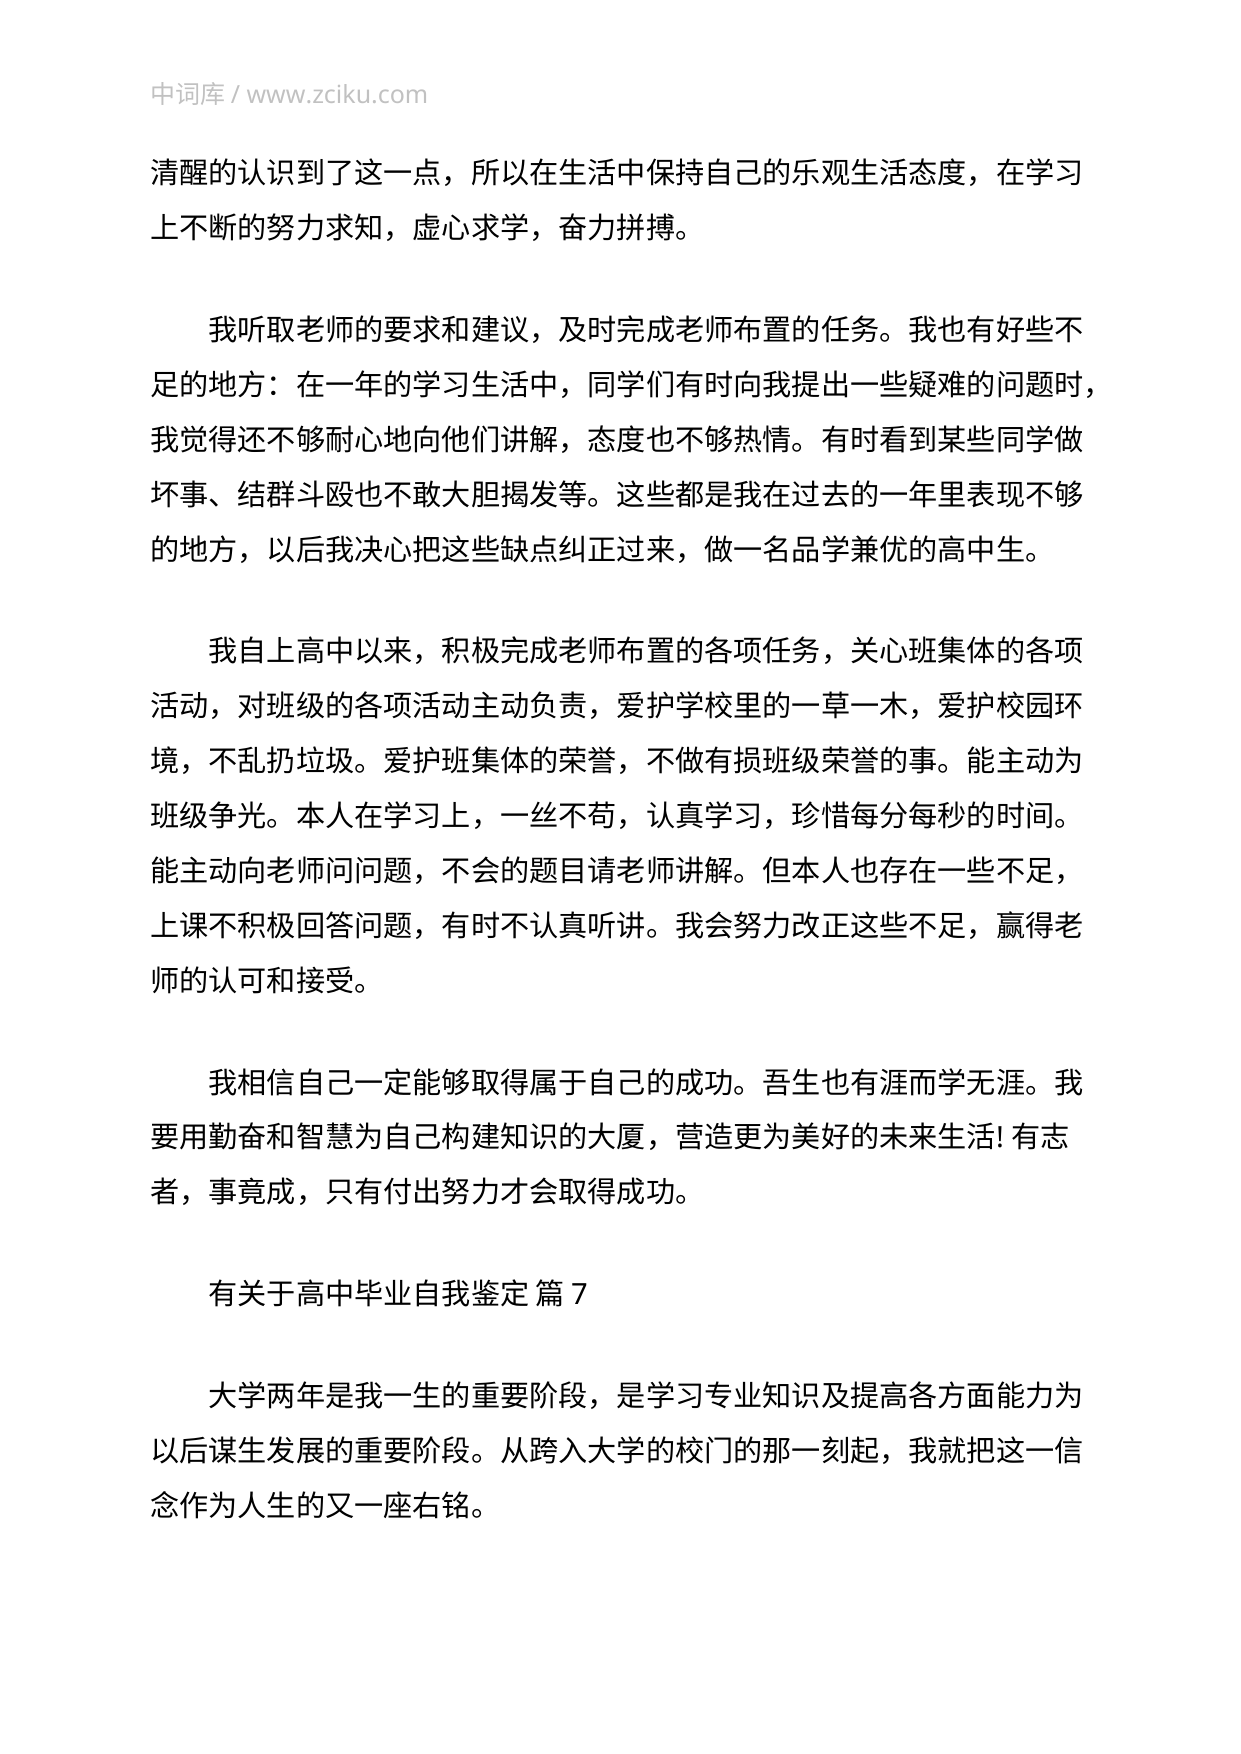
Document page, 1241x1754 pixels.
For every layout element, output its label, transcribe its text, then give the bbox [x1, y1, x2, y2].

text 我相信自己一定能够取得属于自己的成功。吾生也有涯而学无涯。我要用勤奋和智慧为自己构建知识的大厦，营造更为美好的未来生活! 有志者，事竟成，只有付出努力才会取得成功。 [150, 1059, 1090, 1211]
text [150, 150, 1090, 247]
text 有关于高中毕业自我鉴定 篇7 [150, 1271, 1090, 1313]
text 我听取老师的要求和建议，及时完成老师布置的任务。我也有好些不足的地方：在一年的学习生活中，同学们有时向我提出一些疑难的问题时，我觉得还不够耐心地向他们讲解，态度也不够热情。有时看到某些同学做坏事、结群斗殴也不敢大胆揭发等。这些都是我在过去的一年里表现不够的地方，以后我决心把这些缺点纠正过来，做一名品学兼优的高中生。 [150, 307, 1090, 568]
text 我自上高中以来，积极完成老师布置的各项任务，关心班集体的各项活动，对班级的各项活动主动负责，爱护学校里的一草一木，爱护校园环境，不乱扔垃圾。爱护班集体的荣誉，不做有损班级荣誉的事。能主动为班级争光。本人在学习上，一丝不苟，认真学习，珍惜每分每秒的时间。能主动向老师问问题，不会的题目请老师讲解。但本人也存在一些不足，上课不积极回答问题，有时不认真听讲。我会努力改正这些不足，赢得老师的认可和接受。 [150, 628, 1090, 1000]
text 大学两年是我一生的重要阶段，是学习专业知识及提高各方面能力为以后谋生发展的重要阶段。从跨入大学的校门的那一刻起，我就把这一信念作为人生的又一座右铭。 [150, 1373, 1090, 1525]
